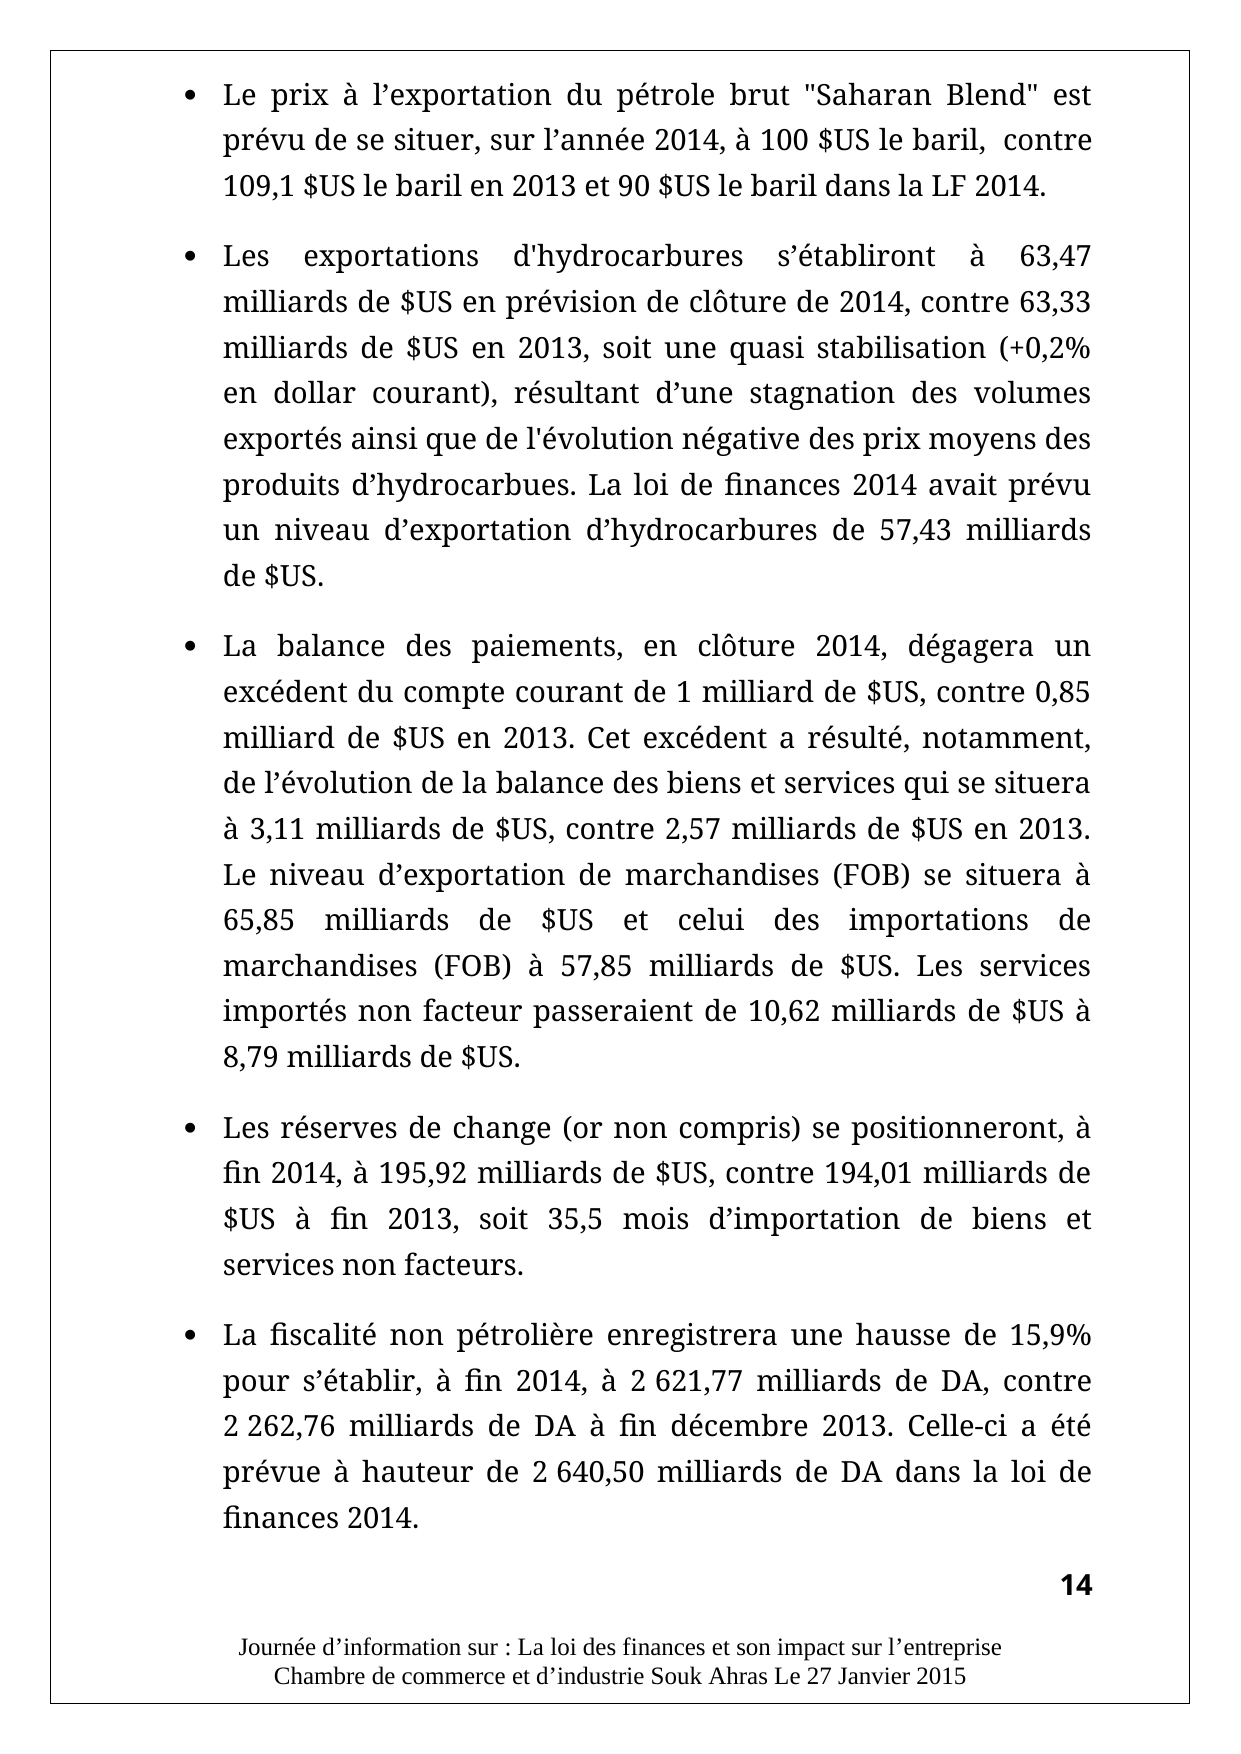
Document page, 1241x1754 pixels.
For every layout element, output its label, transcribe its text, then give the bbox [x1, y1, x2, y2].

list La balance des paiements, en clôture 2014, dégagera un excédent du compte courant de 1 milliard de $US, contre 0,85 milliard de $US en 2013. Cet excédent a résulté, notamment, de l’évolution de la balance des biens et services qui se situera à 3,11 milliards de $US, contre 2,57 milliards de $US en 2013. Le niveau d’exportation de marchandises (FOB) se situera à 65,85 milliards de $US et celui des importations de marchandises (FOB) à 57,85 milliards de $US. Les services importés non facteur passeraient de 10,62 milliards de $US à 8,79 milliards de $US. [185, 626, 1093, 1076]
list Les exportations d'hydrocarbures s’établiront à 63,47 milliards de $US en prévision de clôture de 2014, contre 63,33 milliards de $US en 2013, soit une quasi stabilisation (+0,2% en dollar courant), résultant d’une stagnation des volumes exportés ainsi que de l'évolution négative des prix moyens des produits d’hydrocarbues. La loi de finances 2014 avait prévu un niveau d’exportation d’hydrocarbures de 57,43 milliards de $US. [185, 236, 1093, 595]
list Le prix à l’exportation du pétrole brut "Saharan Blend" est prévu de se situer, sur l’année 2014, à 100 $US le baril, contre 109,1 $US le baril en 2013 et 90 $US le baril dans la LF 2014. [185, 74, 1093, 205]
list La fiscalité non pétrolière enregistrera une hausse de 15,9% pour s’établir, à fin 2014, à 2 621,77 milliards de DA, contre 2 262,76 milliards de DA à fin décembre 2013. Celle-ci a été prévue à hauteur de 2 640,50 milliards de DA dans la loi de finances 2014. [185, 1314, 1093, 1537]
list Les réserves de change (or non compris) se positionneront, à fin 2014, à 195,92 milliards de $US, contre 194,01 milliards de $US à fin 2013, soit 35,5 mois d’importation de biens et services non facteurs. [185, 1107, 1093, 1283]
